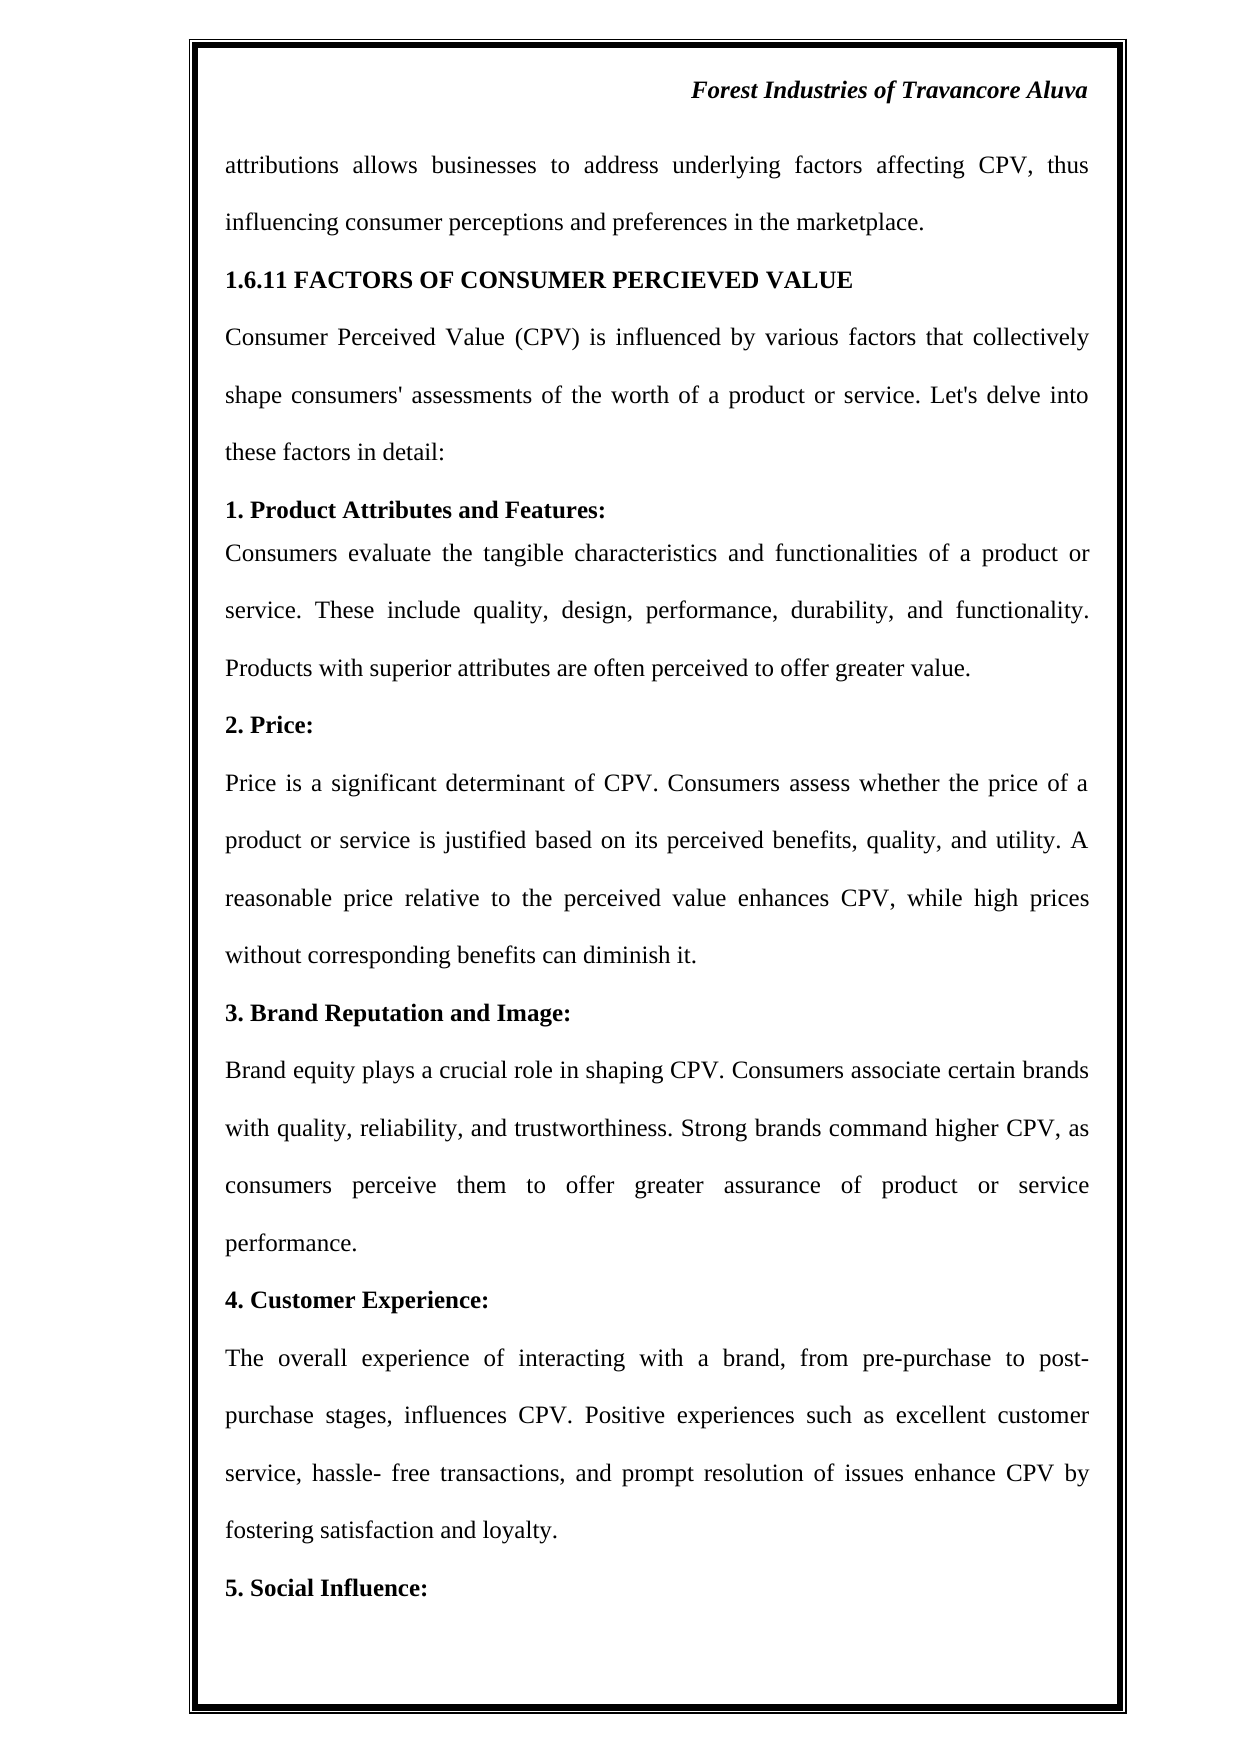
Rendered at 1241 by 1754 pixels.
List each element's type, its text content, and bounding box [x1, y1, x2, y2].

text The overall experience of interacting with a brand, from pre-purchase to post-purchase stages, influences CPV. Positive experiences such as excellent customer service, hassle- free transactions, and prompt resolution of issues enhance CPV by fostering satisfaction and loyalty. [225, 1343, 1090, 1544]
text Consumer Perceived Value (CPV) is influenced by various factors that collectively shape consumers' assessments of the worth of a product or service. Let's delve into these factors in detail: [225, 322, 1090, 466]
text 1.6.11 FACTORS OF CONSUMER PERCIEVED VALUE [225, 265, 1090, 294]
text 1. Product Attributes and Features: [225, 495, 1090, 524]
text Consumers evaluate the tangible characteristics and functionalities of a product or service. These include quality, design, performance, durability, and functionality. Products with superior attributes are often perceived to offer greater value. [225, 538, 1090, 682]
text 4. Customer Experience: [225, 1286, 1090, 1314]
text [225, 150, 1090, 236]
text Price is a significant determinant of CPV. Consumers assess whether the price of a product or service is justified based on its perceived benefits, quality, and utility. A reasonable price relative to the perceived value enhances CPV, while high prices without corresponding benefits can diminish it. [225, 768, 1090, 969]
text 5. Social Influence: [225, 1573, 1090, 1602]
text 2. Price: [225, 711, 1090, 739]
text 3. Brand Reputation and Image: [225, 998, 1090, 1027]
text Brand equity plays a crucial role in shaping CPV. Consumers associate certain brands with quality, reliability, and trustworthiness. Strong brands command higher CPV, as consumers perceive them to offer greater assurance of product or service performance. [225, 1056, 1090, 1257]
